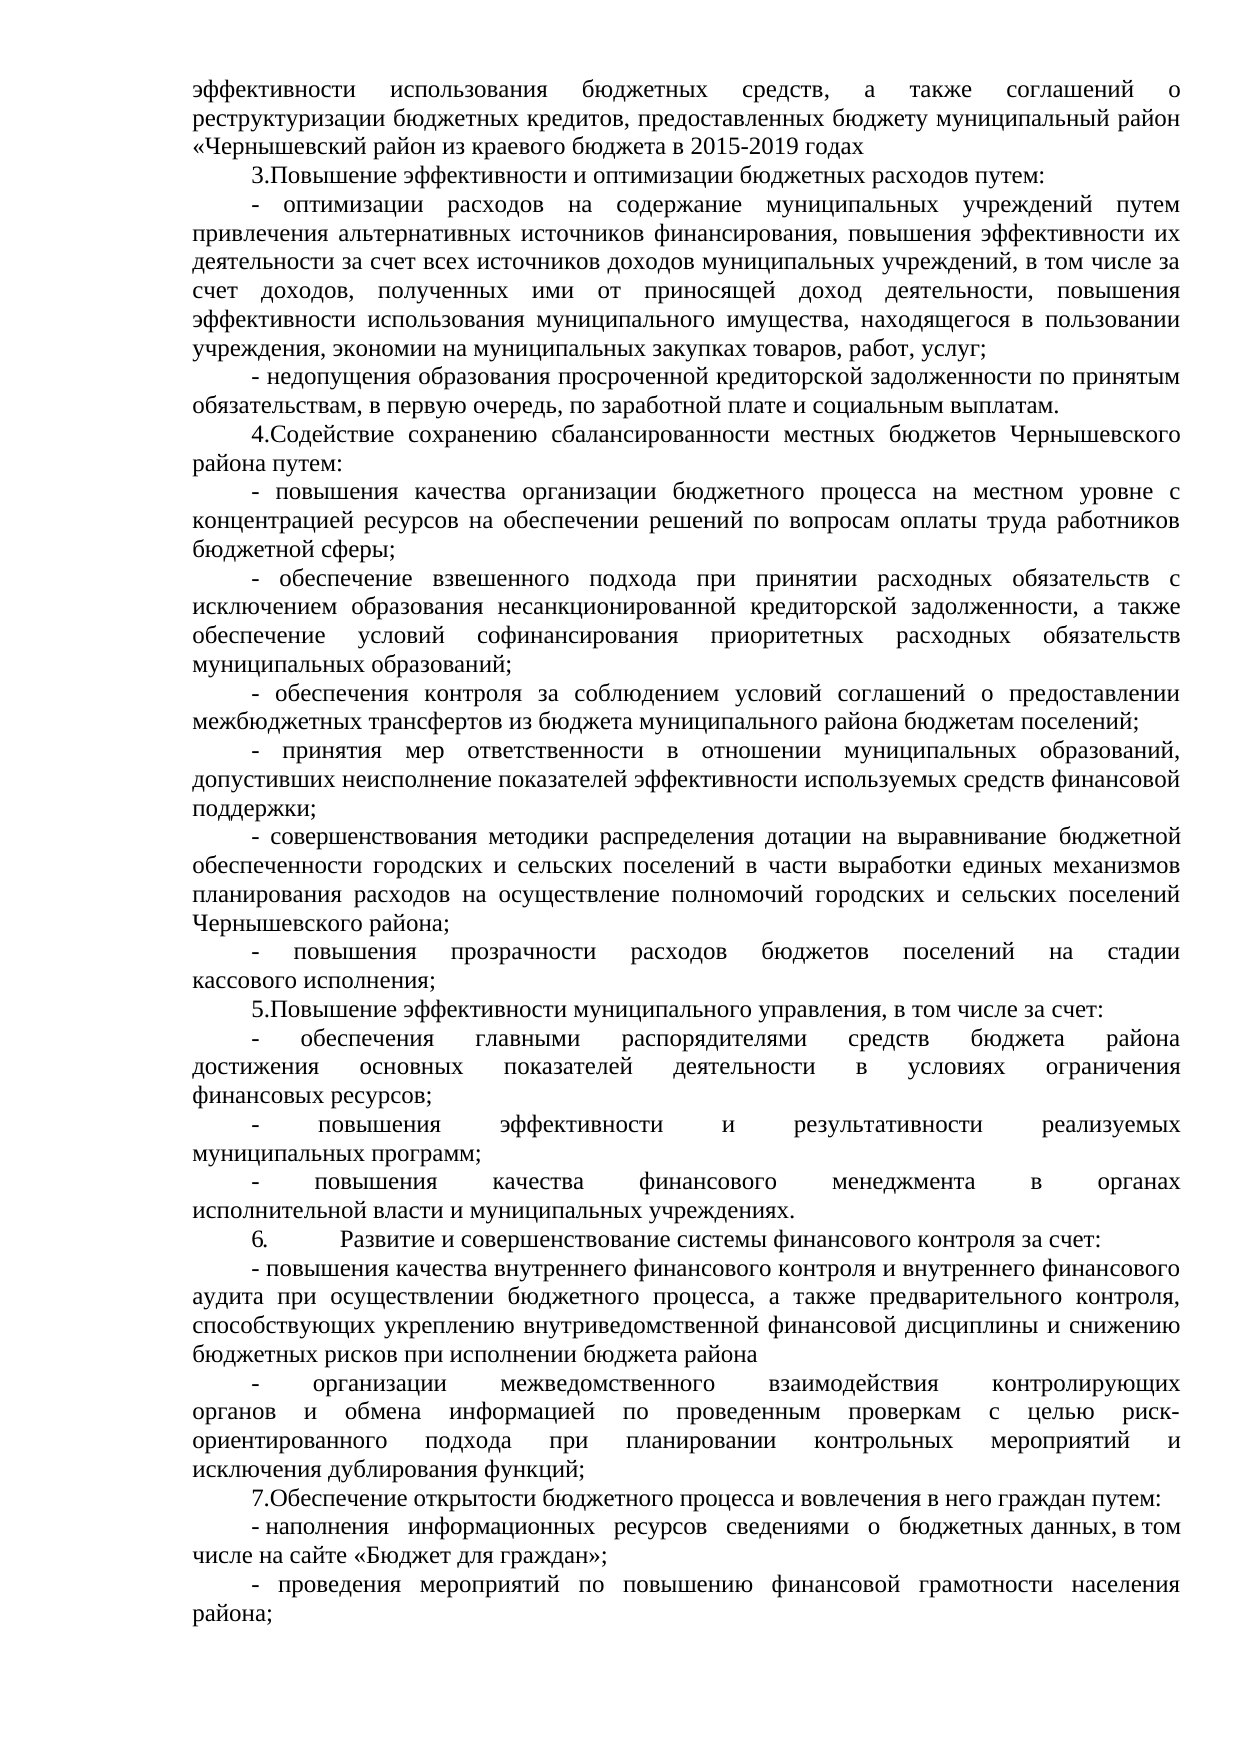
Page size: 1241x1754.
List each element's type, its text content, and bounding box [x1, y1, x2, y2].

text 6. Развитие и совершенствование системы финансового контроля за счет: [192, 1224, 1181, 1253]
text - принятия мер ответственности в отношении муниципальных образований, допустивших неисполнение показателей эффективности используемых средств финансовой поддержки; [192, 735, 1181, 821]
text - повышения качества внутреннего финансового контроля и внутреннего финансового аудита при осуществлении бюджетного процесса, а также предварительного контроля, способствующих укреплению внутриведомственной финансовой дисциплины и снижению бюджетных рисков при исполнении бюджета района [192, 1253, 1181, 1368]
text 3.Повышение эффективности и оптимизации бюджетных расходов путем: [192, 160, 1181, 189]
text - совершенствования методики распределения дотации на выравнивание бюджетной обеспеченности городских и сельских поселений в части выработки единых механизмов планирования расходов на осуществление полномочий городских и сельских поселений Чернышевского района; [192, 821, 1181, 936]
text 5.Повышение эффективности муниципального управления, в том числе за счет: [192, 994, 1181, 1023]
text 4.Содействие сохранению сбалансированности местных бюджетов Чернышевского района путем: [192, 419, 1181, 476]
text - наполнения информационных ресурсов сведениями о бюджетных данных, в том числе на сайте «Бюджет для граждан»; [192, 1511, 1181, 1569]
text - повышения качества организации бюджетного процесса на местном уровне с концентрацией ресурсов на обеспечении решений по вопросам оплаты труда работников бюджетной сферы; [192, 476, 1181, 563]
text - проведения мероприятий по повышению финансовой грамотности населения района; [192, 1569, 1181, 1626]
text - обеспечение взвешенного подхода при принятии расходных обязательств с исключением образования несанкционированной кредиторской задолженности, а также обеспечение условий софинансирования приоритетных расходных обязательств муниципальных образований; [192, 563, 1181, 678]
text - повышения качества финансового менеджмента в органах исполнительной власти и муниципальных учреждениях. [192, 1166, 1181, 1224]
text - повышения прозрачности расходов бюджетов поселений на стадии кассового исполнения; [192, 936, 1181, 994]
text - оптимизации расходов на содержание муниципальных учреждений путем привлечения альтернативных источников финансирования, повышения эффективности их деятельности за счет всех источников доходов муниципальных учреждений, в том числе за счет доходов, полученных ими от приносящей доход деятельности, повышения эффективности использования муниципального имущества, находящегося в пользовании учреждения, экономии на муниципальных закупках товаров, работ, услуг; [192, 189, 1181, 361]
text - обеспечения контроля за соблюдением условий соглашений о предоставлении межбюджетных трансфертов из бюджета муниципального района бюджетам поселений; [192, 678, 1181, 735]
text - повышения эффективности и результативности реализуемых муниципальных программ; [192, 1109, 1181, 1166]
text - обеспечения главными распорядителями средств бюджета района достижения основных показателей деятельности в условиях ограничения финансовых ресурсов; [192, 1023, 1181, 1109]
text 7.Обеспечение открытости бюджетного процесса и вовлечения в него граждан путем: [192, 1483, 1181, 1511]
text - организации межведомственного взаимодействия контролирующих органов и обмена информацией по проведенным проверкам с целью риск- ориентированного подхода при планировании контрольных мероприятий и исключения дублирования функций; [192, 1368, 1181, 1483]
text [192, 74, 1181, 160]
text - недопущения образования просроченной кредиторской задолженности по принятым обязательствам, в первую очередь, по заработной плате и социальным выплатам. [192, 361, 1181, 419]
